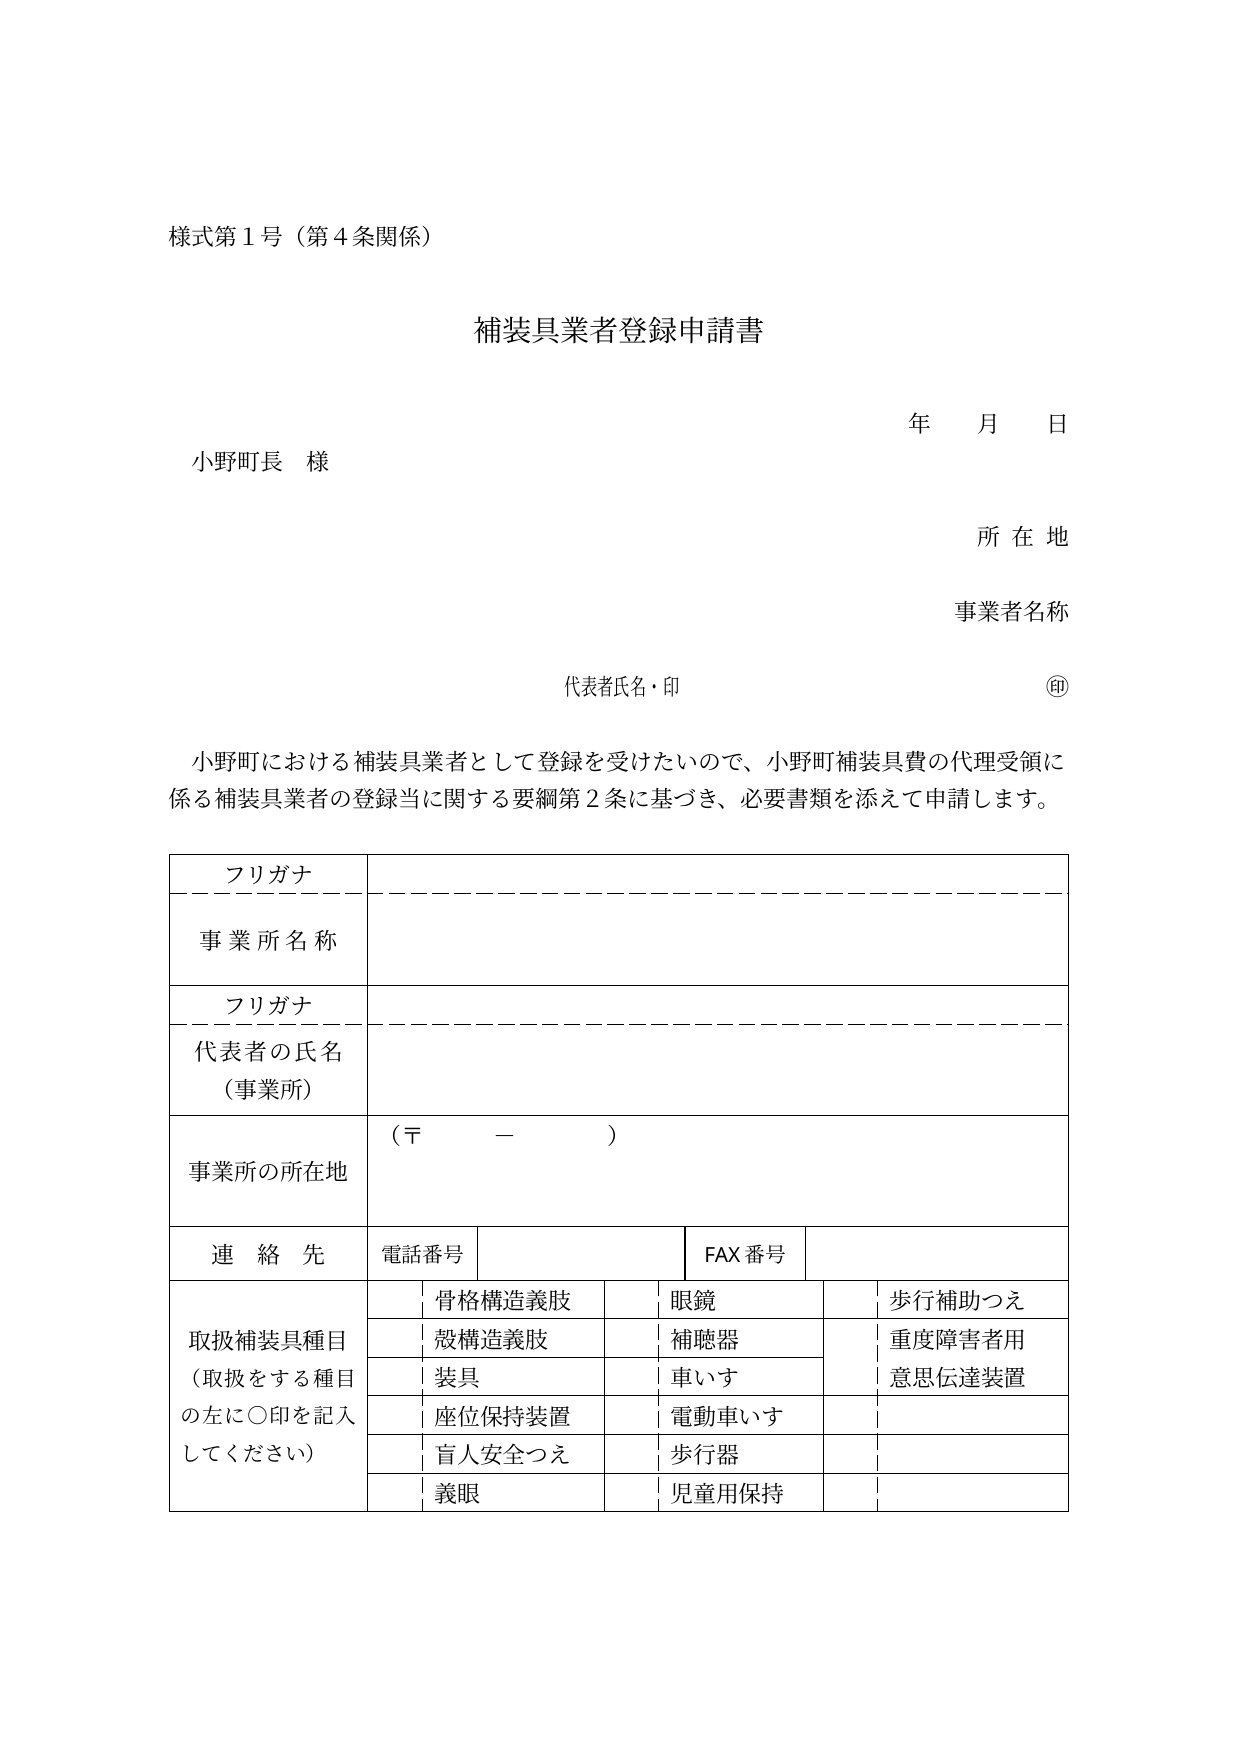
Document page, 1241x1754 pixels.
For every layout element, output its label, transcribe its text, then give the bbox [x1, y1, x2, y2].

table_cell [368, 1319, 423, 1357]
table_cell [368, 893, 1068, 985]
table_cell [824, 1396, 878, 1434]
table_cell 重度障害者用 意思伝達装置 [878, 1319, 1068, 1395]
table_cell 取扱補装具種目 （取扱をする種目の左に○印を記入してください） [170, 1281, 367, 1511]
table_cell [605, 1319, 659, 1357]
table_cell 電動車いす [659, 1396, 823, 1434]
table_cell [605, 1281, 659, 1318]
table_cell [368, 1281, 423, 1318]
text 所在地 [169, 517, 1069, 554]
table_cell [806, 1227, 1068, 1280]
table_cell [368, 1396, 423, 1434]
text 小野町長 様 [169, 442, 1069, 479]
table_cell 義眼 [423, 1474, 604, 1511]
table_cell 補聴器 [659, 1319, 823, 1357]
table_cell [605, 1474, 659, 1511]
table_header [368, 855, 1068, 893]
text 事業者名称 [169, 592, 1069, 629]
table_cell 盲人安全つえ [423, 1435, 604, 1472]
table_cell [368, 1358, 423, 1395]
table_cell [878, 1474, 1068, 1511]
table_cell 歩行補助つえ [878, 1281, 1068, 1318]
table_cell [878, 1435, 1068, 1472]
table_cell [605, 1358, 659, 1395]
table_cell （〒 － ） [368, 1116, 1068, 1226]
table_cell [368, 1474, 423, 1511]
table_cell 眼鏡 [659, 1281, 823, 1318]
table_cell [368, 1024, 1068, 1114]
table_cell 歩行器 [659, 1435, 823, 1472]
table_cell 骨格構造義肢 [423, 1281, 604, 1318]
table_cell 事業所の所在地 [170, 1116, 367, 1226]
table_cell [605, 1435, 659, 1472]
table_cell [824, 1474, 878, 1511]
table_cell 連絡先 [170, 1227, 367, 1280]
table_cell [605, 1396, 659, 1434]
table_header フリガナ [170, 855, 367, 893]
table_cell 座位保持装置 [423, 1396, 604, 1434]
table_cell フリガナ [170, 986, 367, 1023]
table_cell [368, 1435, 423, 1472]
text 年 月 日 [169, 404, 1069, 442]
table_cell 事業所名称 [170, 893, 367, 985]
table_cell 車いす [659, 1358, 823, 1395]
table_cell FAX番号 [686, 1227, 805, 1280]
text 代表者氏名・印 ㊞ [169, 667, 1069, 704]
table_cell 代表者の氏名 （事業所） [170, 1024, 367, 1114]
table_cell 電話番号 [368, 1227, 477, 1280]
table_cell [478, 1227, 684, 1280]
table_cell 装具 [423, 1358, 604, 1395]
table_cell 児童用保持 [659, 1474, 823, 1511]
table_cell 殻構造義肢 [423, 1319, 604, 1357]
text 補装具業者登録申請書 [169, 292, 1069, 367]
text 様式第１号（第４条関係） [169, 217, 1069, 254]
table_cell [878, 1396, 1068, 1434]
table_cell [824, 1281, 878, 1318]
table_cell [824, 1319, 878, 1395]
table_cell [824, 1435, 878, 1472]
table_cell [368, 986, 1068, 1023]
text 小野町における補装具業者として登録を受けたいので、小野町補装具費の代理受領に係る補装具業者の登録当に関する要綱第２条に基づき、必要書類を添えて申請します。 [169, 742, 1069, 817]
